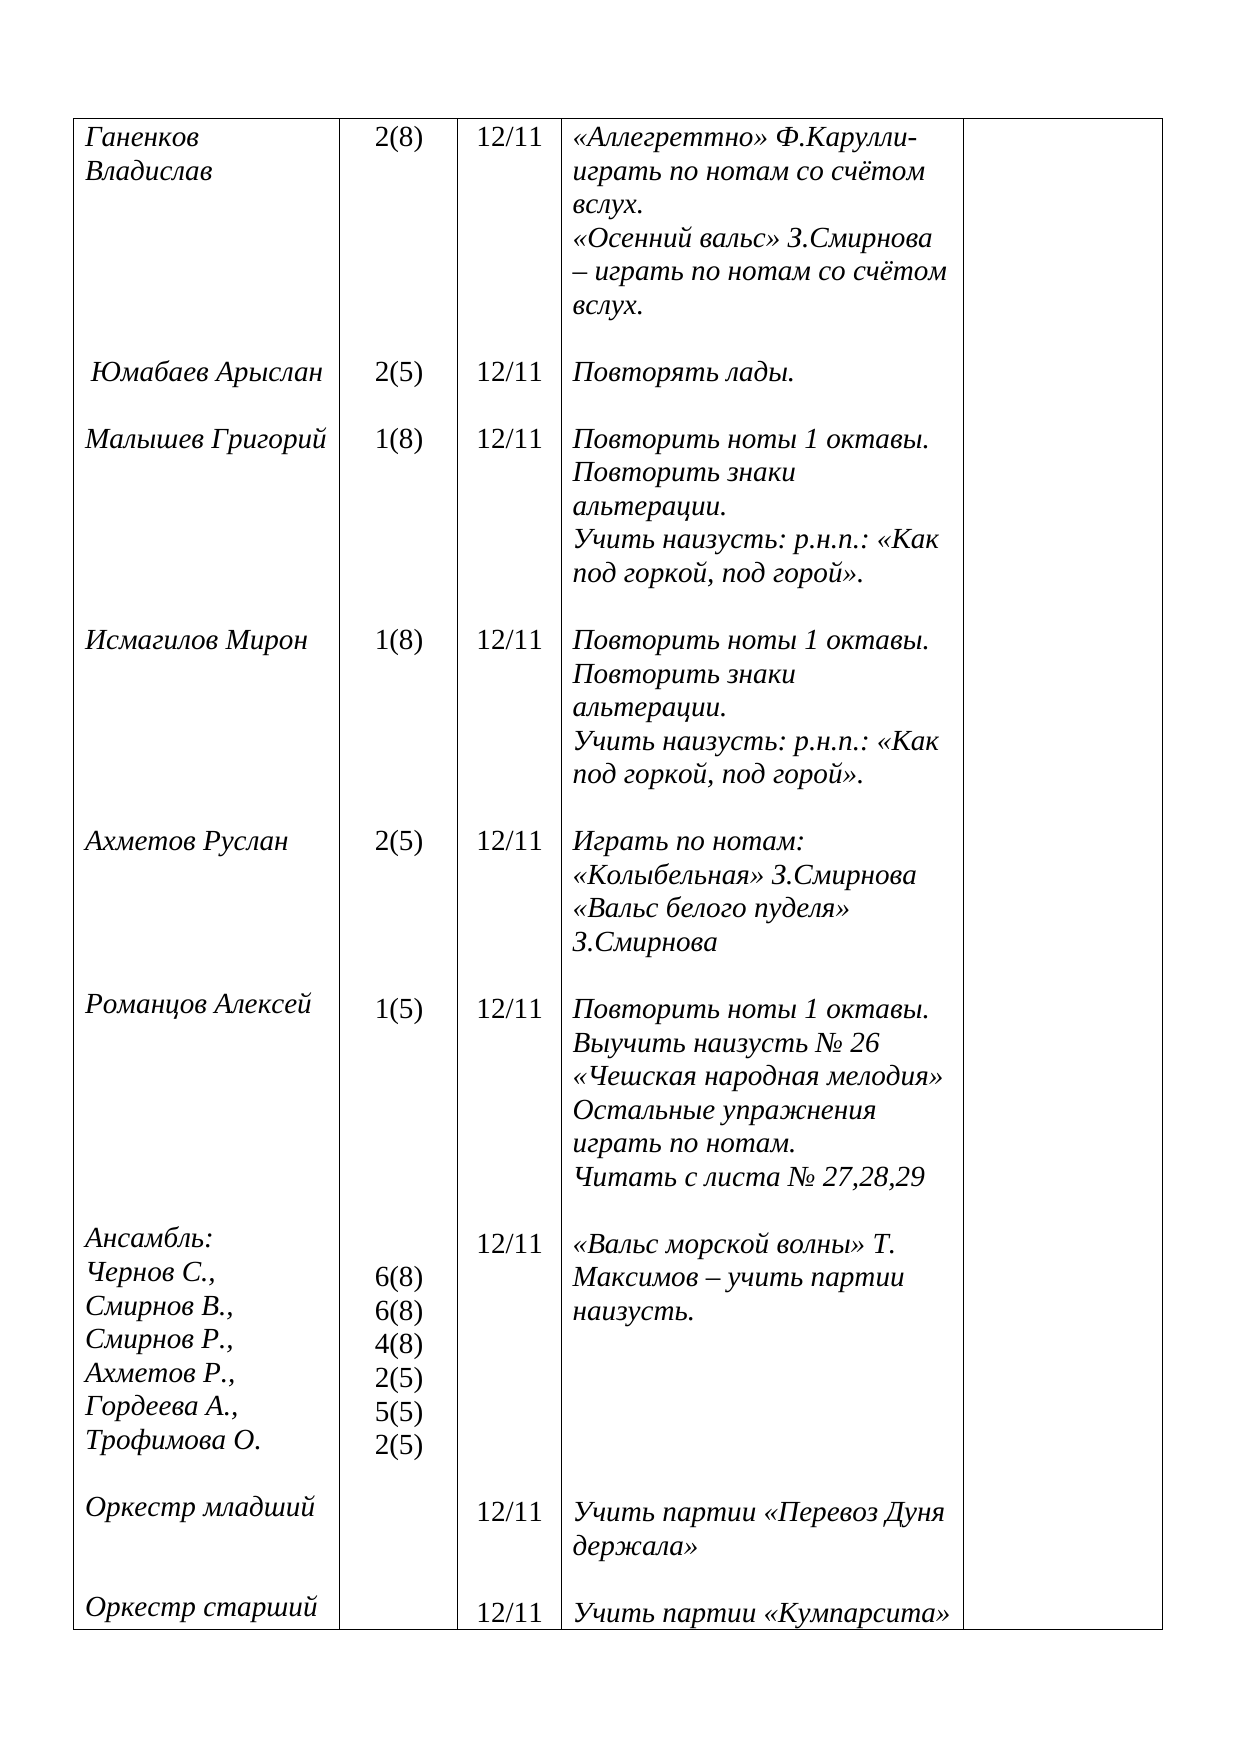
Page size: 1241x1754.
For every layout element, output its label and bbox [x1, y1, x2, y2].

table_cell [562, 119, 963, 1628]
table_cell [74, 119, 339, 1628]
table_cell [340, 119, 457, 1628]
table_cell [964, 119, 1162, 1628]
table_cell [458, 119, 561, 1628]
